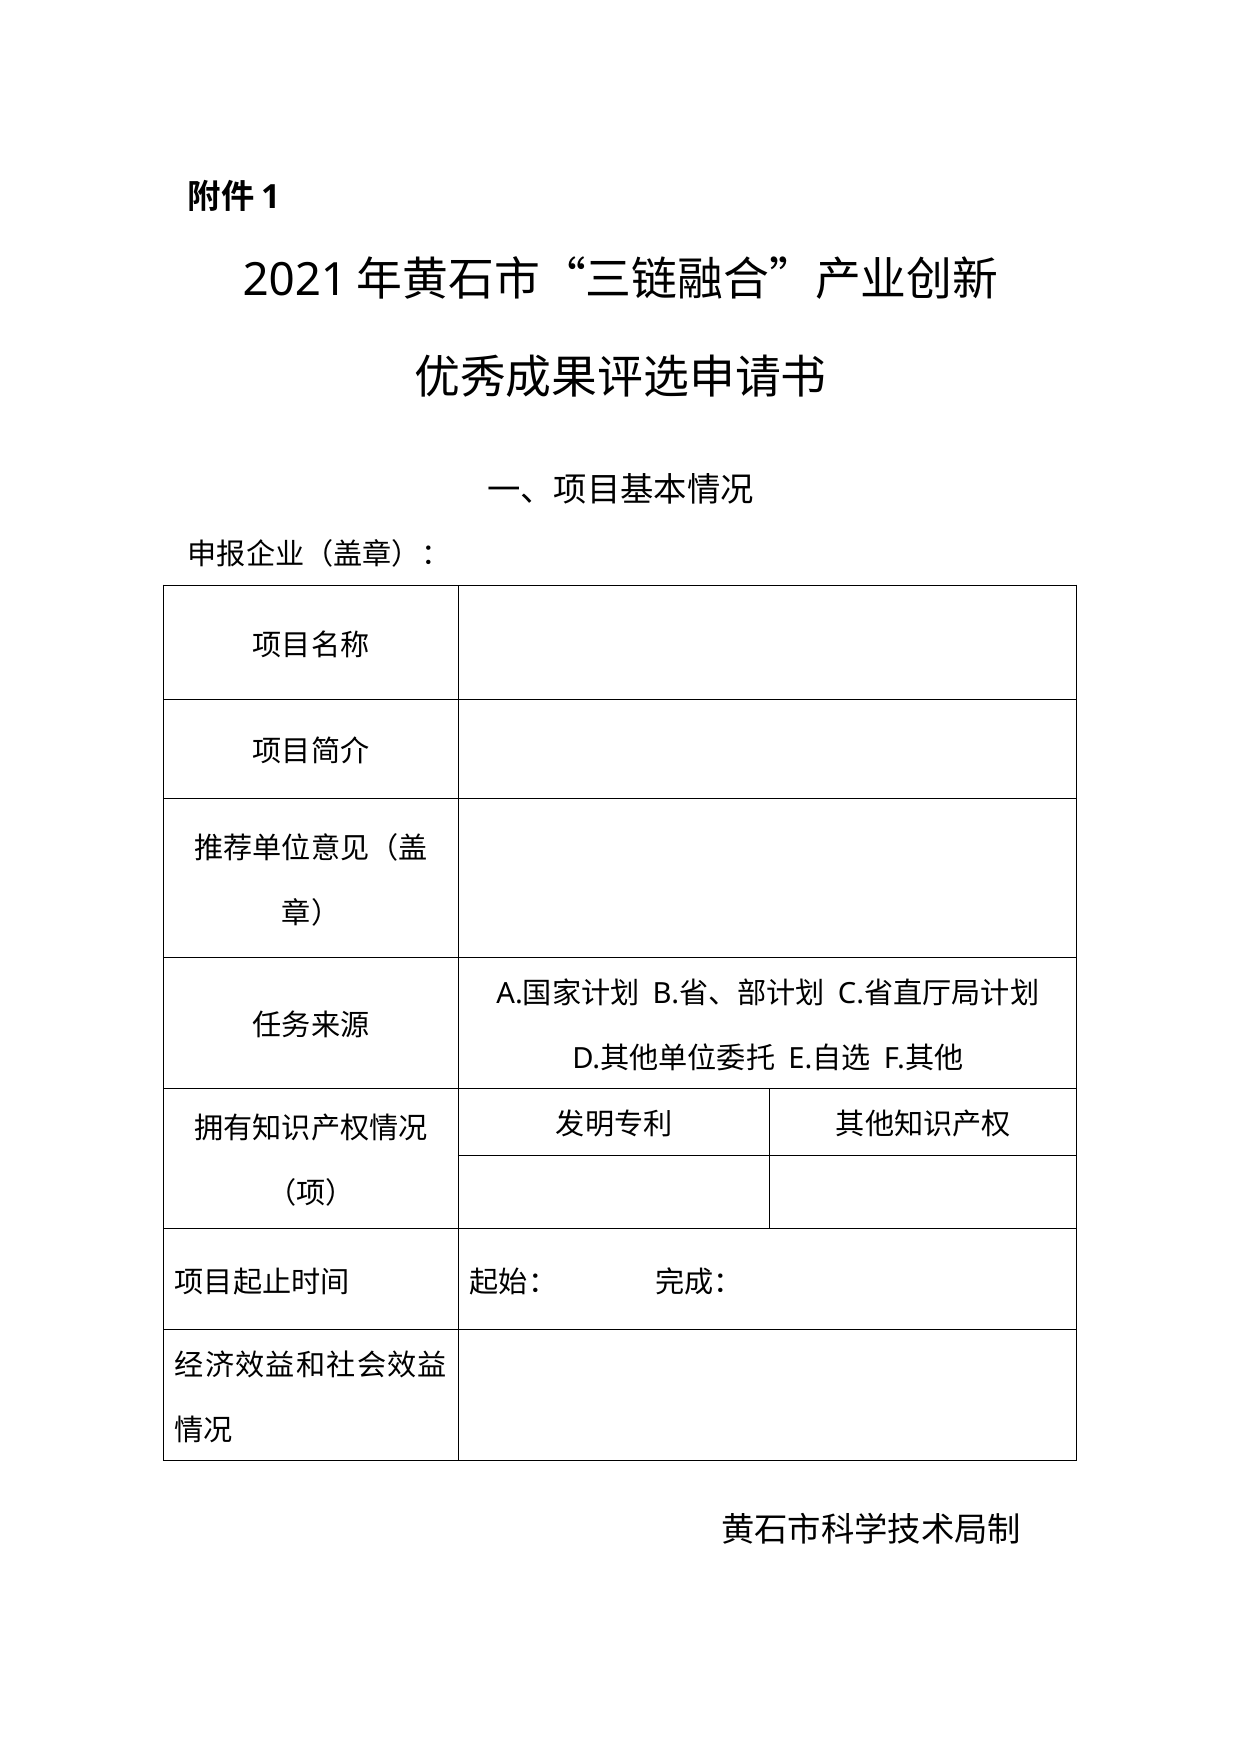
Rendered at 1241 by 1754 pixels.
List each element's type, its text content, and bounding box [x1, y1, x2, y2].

table_cell 发明专利 [459, 1089, 769, 1154]
table_cell 起始： 完成： [459, 1229, 1076, 1329]
table_header 项目名称 [164, 586, 458, 699]
table_cell 经济效益和社会效益情况 [164, 1330, 458, 1460]
table_cell 项目简介 [164, 700, 458, 798]
table_cell 任务来源 [164, 958, 458, 1088]
table_cell [459, 799, 1076, 957]
table_cell 项目起止时间 [164, 1229, 458, 1329]
list 项目基本情况 [187, 454, 1053, 519]
list 黄石市科学技术局制 [187, 1494, 1053, 1559]
list 申报企业（盖章）： [187, 519, 1053, 584]
list 2021年黄石市“三链融合”产业创新 [187, 227, 1053, 324]
list 优秀成果评选申请书 [187, 324, 1053, 422]
table_cell [770, 1156, 1076, 1228]
table_header [459, 586, 1076, 699]
table_cell [459, 1156, 769, 1228]
table_cell [459, 700, 1076, 798]
table_cell 拥有知识产权情况（项） [164, 1089, 458, 1228]
table_cell 国家计划 B.省、部计划 C.省直厅局计划 D.其他单位委托 E.自选 F.其他 [459, 958, 1076, 1088]
table_cell [459, 1330, 1076, 1460]
table_cell 推荐单位意见（盖章） [164, 799, 458, 957]
list 附件1 [187, 162, 1053, 227]
table_cell 其他知识产权 [770, 1089, 1076, 1154]
